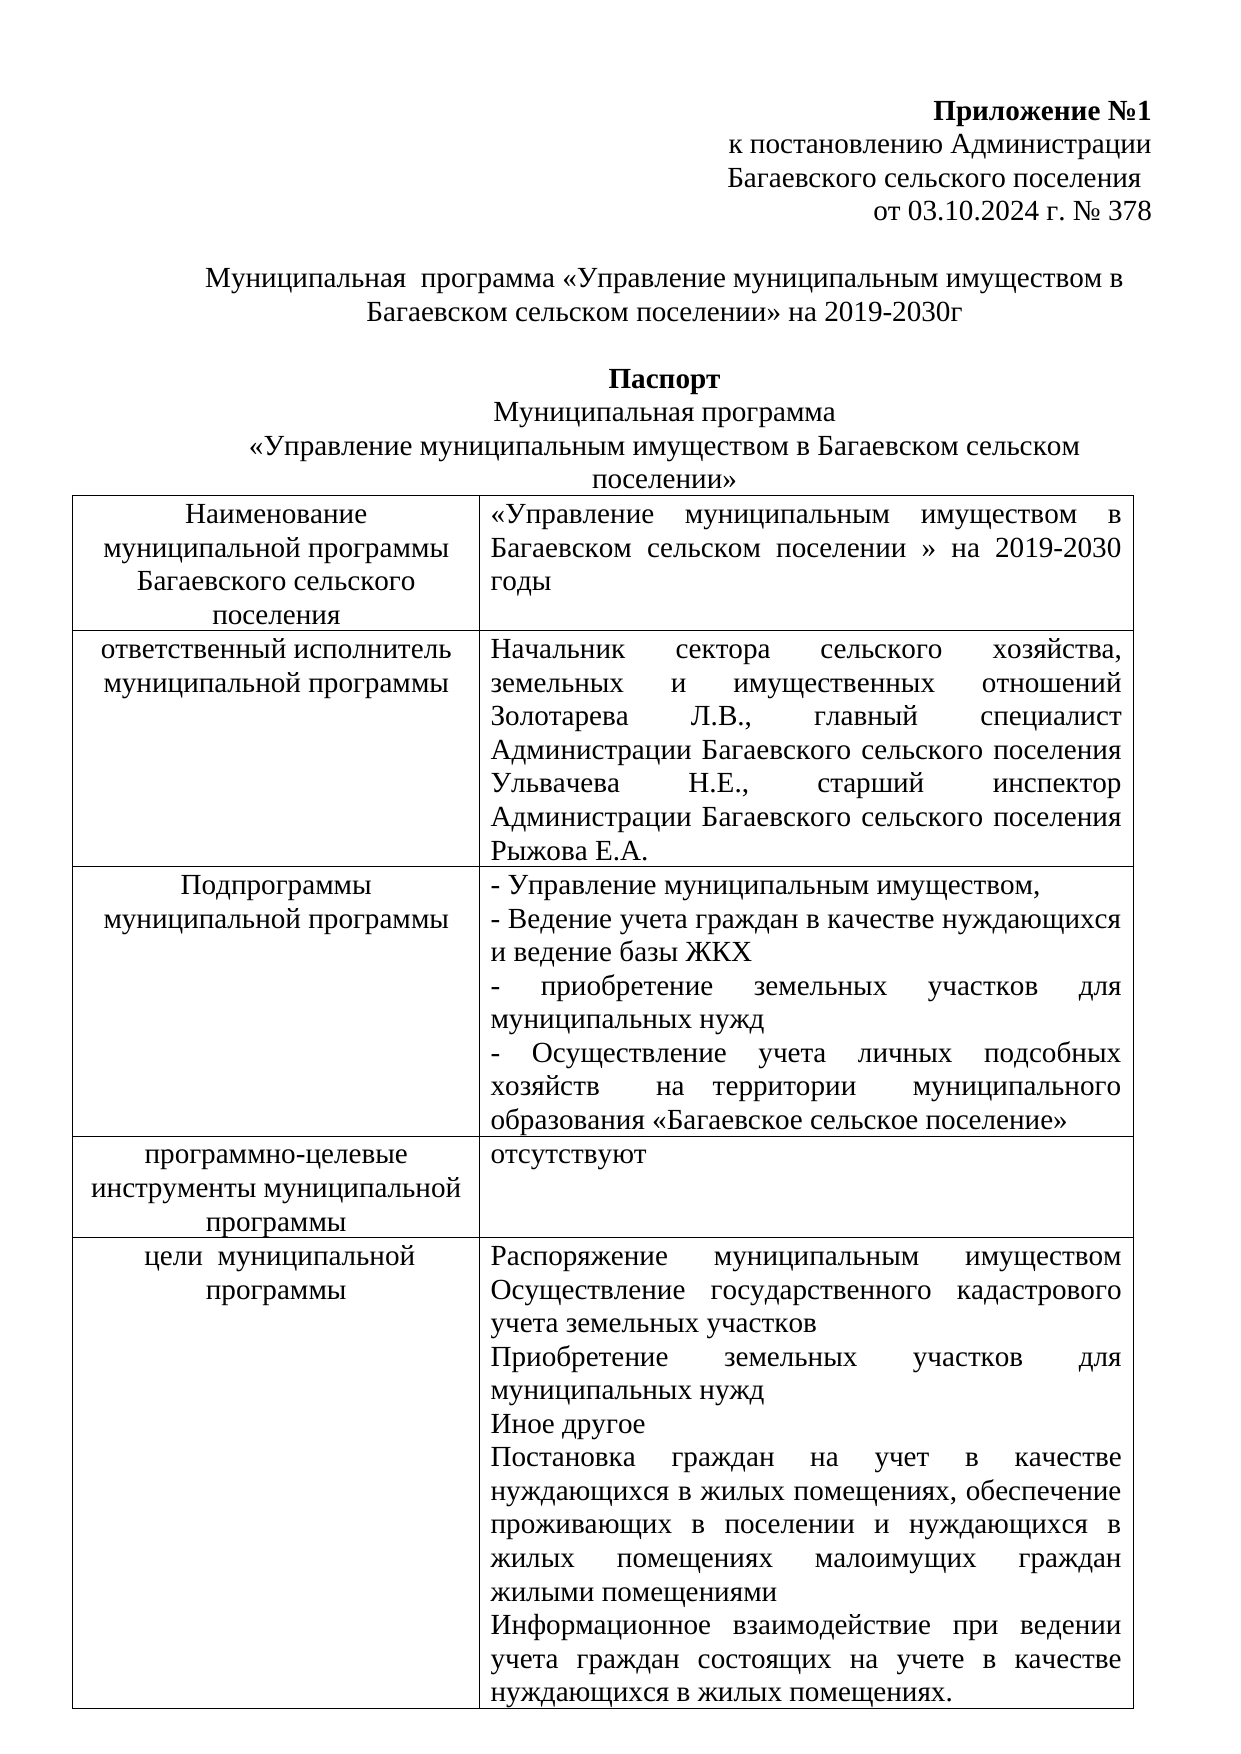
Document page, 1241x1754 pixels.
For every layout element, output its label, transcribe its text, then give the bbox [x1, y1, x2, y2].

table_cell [73, 1238, 479, 1708]
table_cell Подпрограммы муниципальной программы [73, 867, 479, 1136]
text «Управление муниципальным имуществом в Багаевском сельском поселении» [177, 428, 1152, 495]
table_header «Управление муниципальным имуществом в Багаевском сельском поселении » на 2019-2030 годы [480, 496, 1133, 630]
text Муниципальная программа «Управление муниципальным имуществом в Багаевском сельском поселении» на 2019-2030г [177, 260, 1152, 327]
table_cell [480, 1238, 1133, 1708]
table_cell отсутствуют [480, 1137, 1133, 1237]
table_cell ответственный исполнитель муниципальной программы [73, 631, 479, 866]
text Паспорт [177, 361, 1152, 394]
table_cell программно-целевые инструменты муниципальной программы [73, 1137, 479, 1237]
table_cell Начальник сектора сельского хозяйства, земельных и имущественных отношений Золотарева Л.В., главный специалист Администрации Багаевского сельского поселения Ульвачева Н.Е., старший инспектор Администрации Багаевского сельского поселения Рыжова Е.А. [480, 631, 1133, 866]
table_cell - Управление муниципальным имуществом, - Ведение учета граждан в качестве нуждающихся и ведение базы ЖКХ - приобретение земельных участков для муниципальных нужд - Осуществление учета личных подсобных хозяйств на территории муниципального образования «Багаевское сельское поселение» [480, 867, 1133, 1136]
text Багаевского сельского поселения [177, 160, 1152, 193]
text к постановлению Администрации [177, 126, 1152, 160]
text от 03.10.2024 г. № 378 [693, 193, 1152, 227]
text Муниципальная программа [177, 394, 1152, 428]
table_header Наименование муниципальной программы Багаевского сельского поселения [73, 496, 479, 630]
text Приложение №1 [177, 93, 1152, 126]
